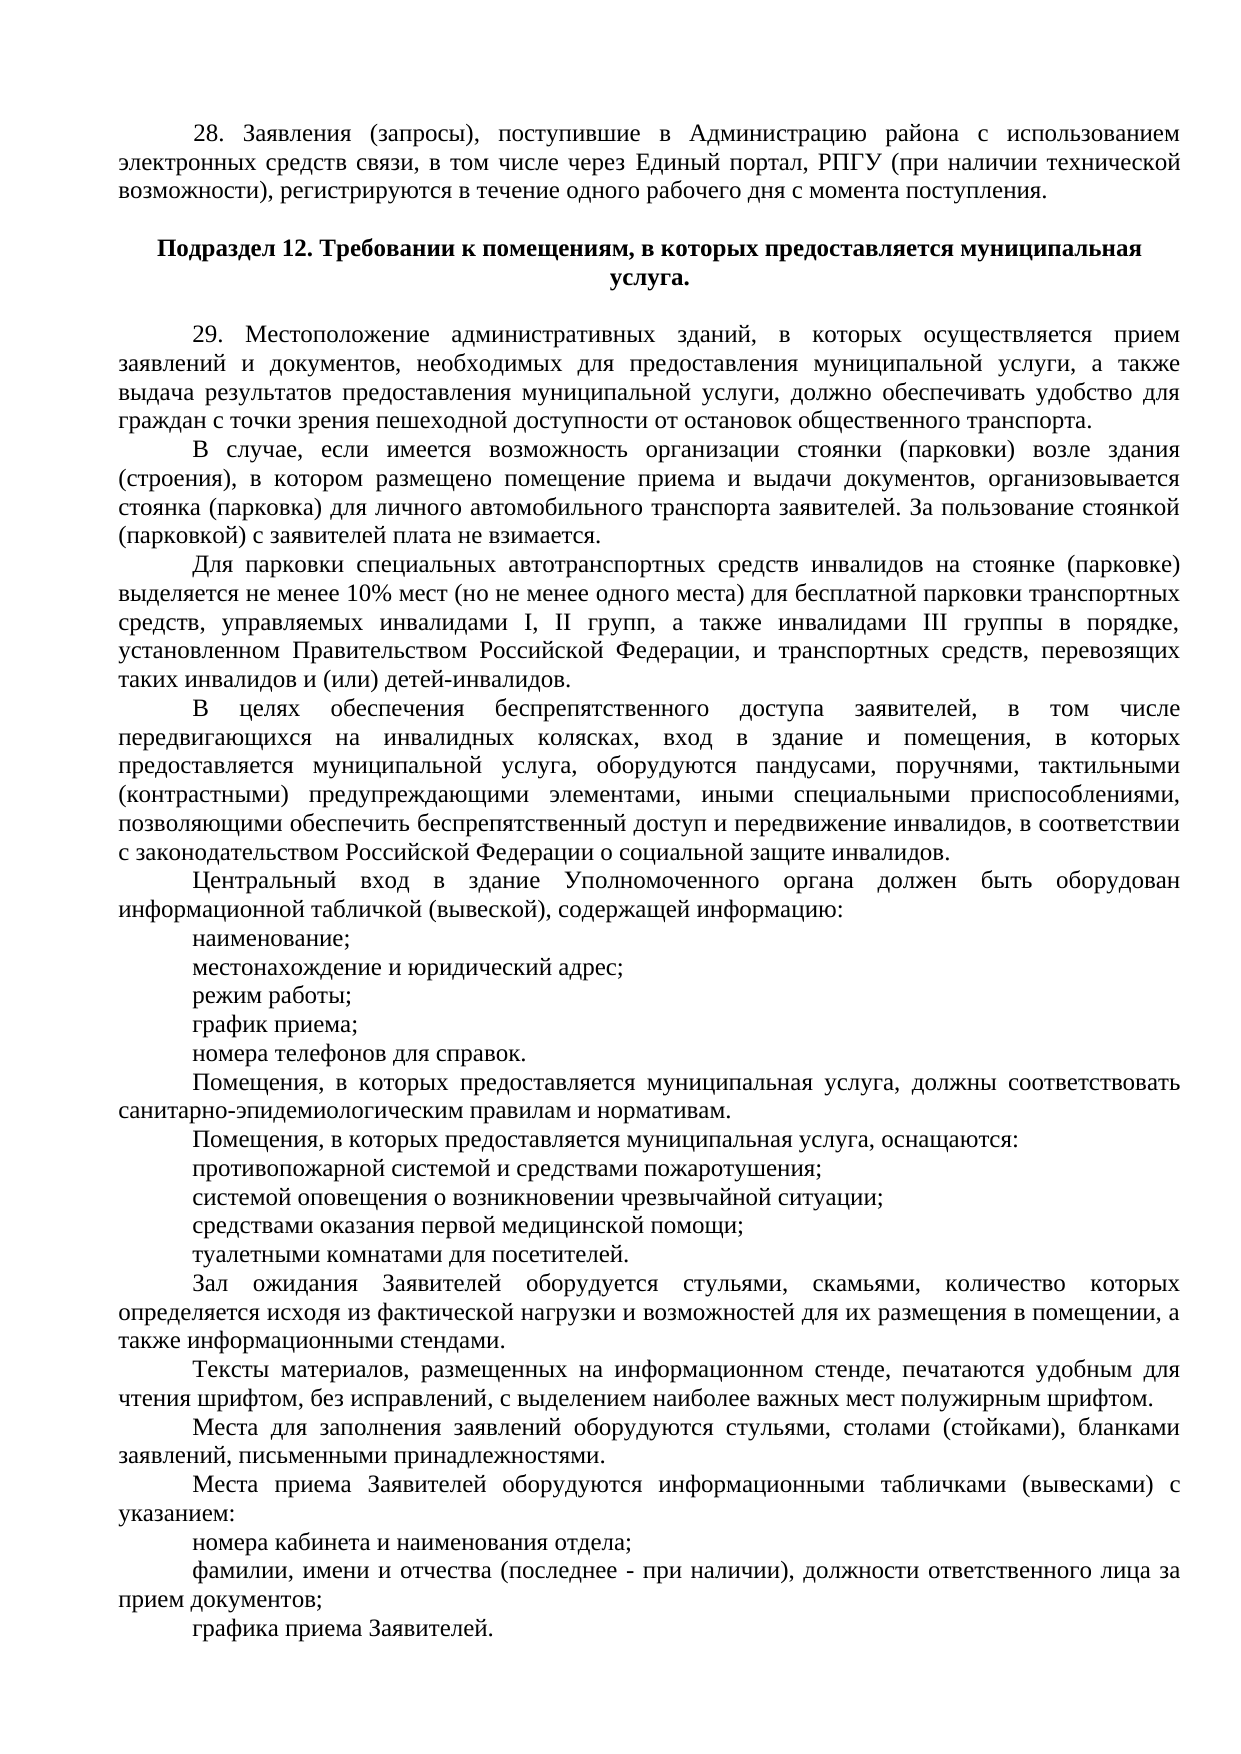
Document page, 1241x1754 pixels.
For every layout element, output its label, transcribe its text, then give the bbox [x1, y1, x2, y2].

text Центральный вход в здание Уполномоченного органа должен быть оборудован информационной табличкой (вывеской), содержащей информацию: [118, 866, 1181, 923]
text В случае, если имеется возможность организации стоянки (парковки) возле здания (строения), в котором размещено помещение приема и выдачи документов, организовывается стоянка (парковка) для личного автомобильного транспорта заявителей. За пользование стоянкой (парковкой) с заявителей плата не взимается. [118, 434, 1181, 549]
text номера телефонов для справок. [118, 1038, 1181, 1067]
text В целях обеспечения беспрепятственного доступа заявителей, в том числе передвигающихся на инвалидных колясках, вход в здание и помещения, в которых предоставляется муниципальной услуга, оборудуются пандусами, поручнями, тактильными (контрастными) предупреждающими элементами, иными специальными приспособлениями, позволяющими обеспечить беспрепятственный доступ и передвижение инвалидов, в соответствии с законодательством Российской Федерации о социальной защите инвалидов. [118, 693, 1181, 866]
text Места приема Заявителей оборудуются информационными табличками (вывесками) с указанием: [118, 1469, 1181, 1527]
text средствами оказания первой медицинской помощи; [118, 1211, 1181, 1239]
text Подраздел 12. Требовании к помещениям, в которых предоставляется муниципальная услуга. [118, 233, 1181, 291]
text противопожарной системой и средствами пожаротушения; [118, 1153, 1181, 1182]
text 29. Местоположение административных зданий, в которых осуществляется прием заявлений и документов, необходимых для предоставления муниципальной услуги, а также выдача результатов предоставления муниципальной услуги, должно обеспечивать удобство для граждан с точки зрения пешеходной доступности от остановок общественного транспорта. [118, 319, 1181, 434]
text местонахождение и юридический адрес; [118, 952, 1181, 981]
text туалетными комнатами для посетителей. [118, 1239, 1181, 1268]
text системой оповещения о возникновении чрезвычайной ситуации; [118, 1182, 1181, 1211]
text номера кабинета и наименования отдела; [118, 1527, 1181, 1556]
text Тексты материалов, размещенных на информационном стенде, печатаются удобным для чтения шрифтом, без исправлений, с выделением наиболее важных мест полужирным шрифтом. [118, 1354, 1181, 1412]
text Зал ожидания Заявителей оборудуется стульями, скамьями, количество которых определяется исходя из фактической нагрузки и возможностей для их размещения в помещении, а также информационными стендами. [118, 1268, 1181, 1354]
text графика приема Заявителей. [118, 1613, 1181, 1642]
text график приема; [118, 1009, 1181, 1038]
text 28. Заявления (запросы), поступившие в Администрацию района с использованием электронных средств связи, в том числе через Единый портал, РПГУ (при наличии технической возможности), регистрируются в течение одного рабочего дня с момента поступления. [118, 118, 1181, 204]
text режим работы; [118, 981, 1181, 1009]
text Помещения, в которых предоставляется муниципальная услуга, оснащаются: [118, 1124, 1181, 1153]
text фамилии, имени и отчества (последнее - при наличии), должности ответственного лица за прием документов; [118, 1556, 1181, 1613]
text Помещения, в которых предоставляется муниципальная услуга, должны соответствовать санитарно-эпидемиологическим правилам и нормативам. [118, 1067, 1181, 1124]
text наименование; [118, 923, 1181, 952]
text Места для заполнения заявлений оборудуются стульями, столами (стойками), бланками заявлений, письменными принадлежностями. [118, 1412, 1181, 1469]
text Для парковки специальных автотранспортных средств инвалидов на стоянке (парковке) выделяется не менее 10% мест (но не менее одного места) для бесплатной парковки транспортных средств, управляемых инвалидами I, II групп, а также инвалидами III группы в порядке, установленном Правительством Российской Федерации, и транспортных средств, перевозящих таких инвалидов и (или) детей-инвалидов. [118, 549, 1181, 693]
